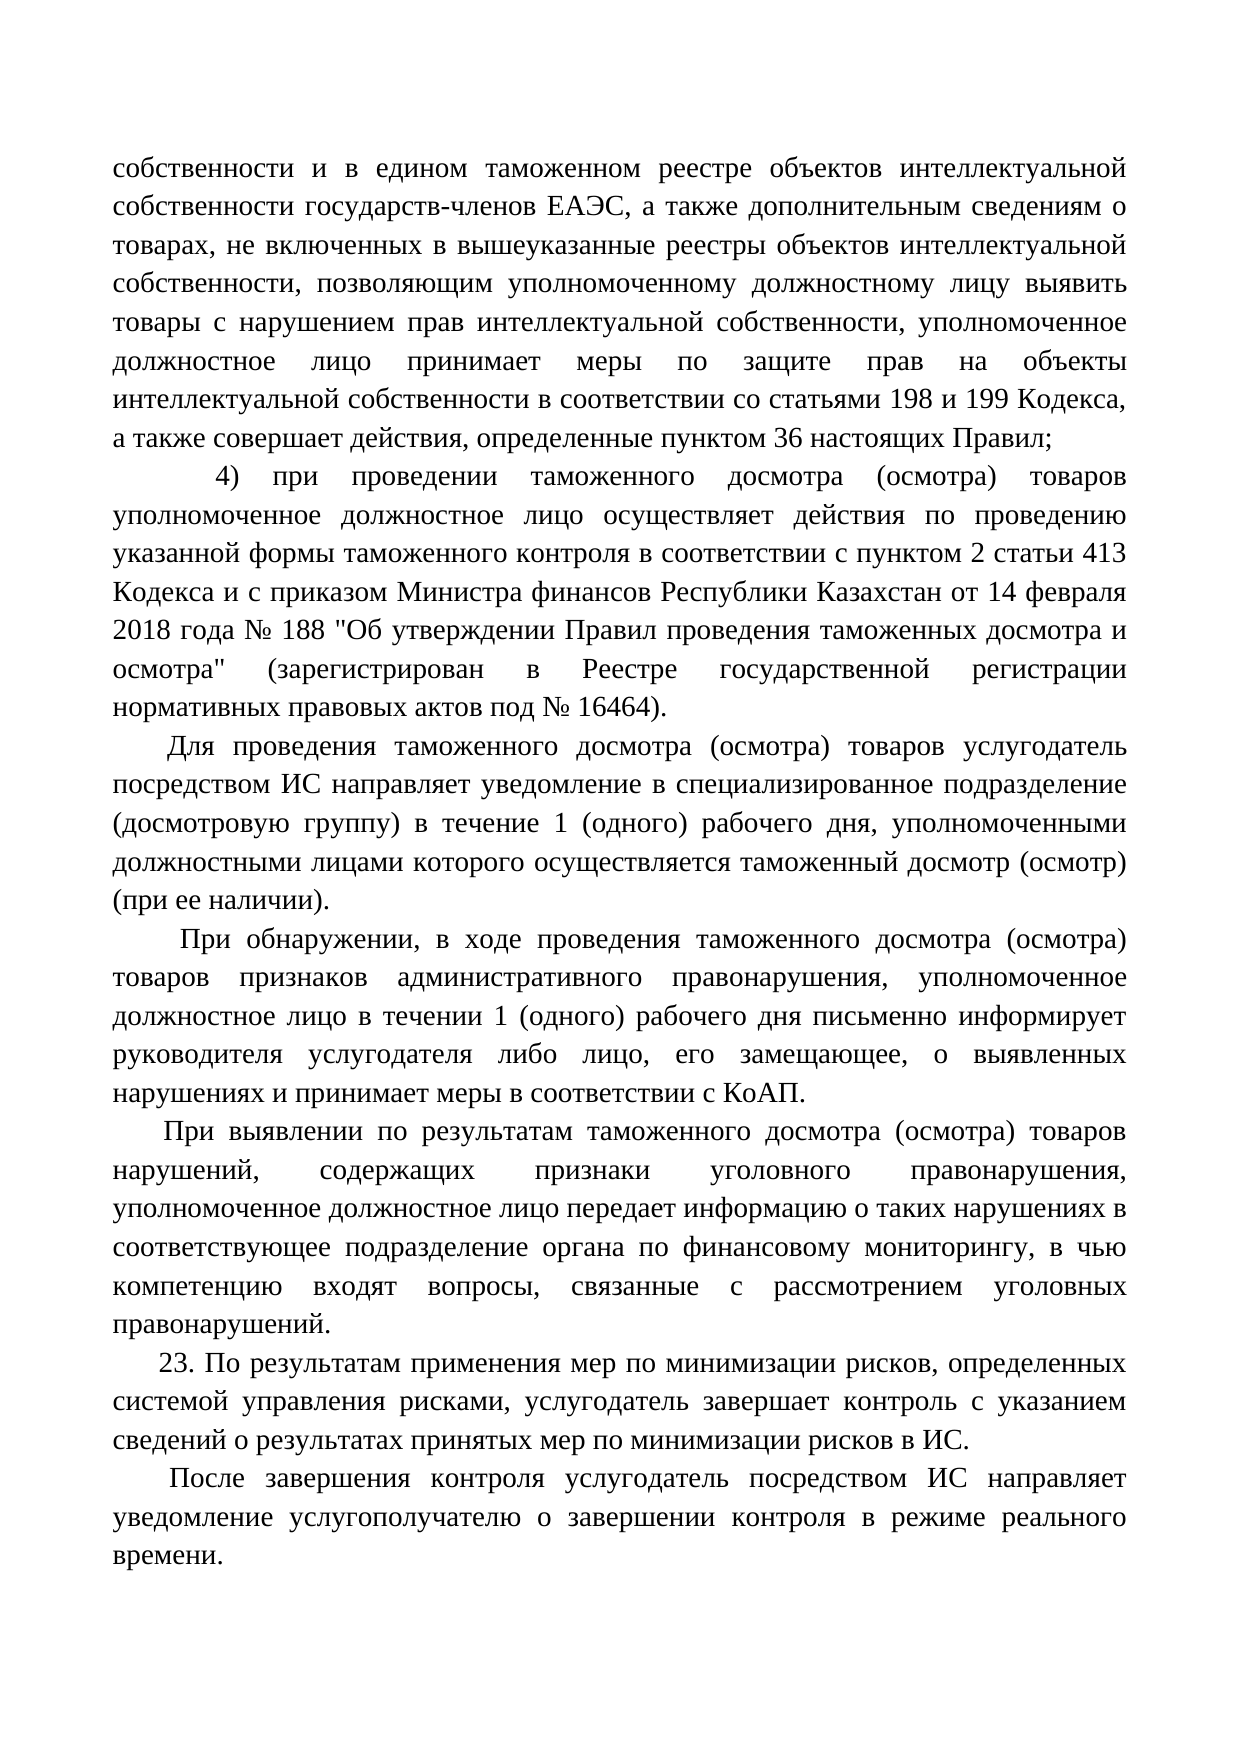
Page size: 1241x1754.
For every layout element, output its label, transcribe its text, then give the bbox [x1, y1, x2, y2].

text 4) при проведении таможенного досмотра (осмотра) товаров уполномоченное должностное лицо осуществляет действия по проведению указанной формы таможенного контроля в соответствии с пунктом 2 статьи 413 Кодекса и с приказом Министра финансов Республики Казахстан от 14 февраля 2018 года № 188 "Об утверждении Правил проведения таможенных досмотра и осмотра" (зарегистрирован в Реестре государственной регистрации нормативных правовых актов под № 16464). [112, 458, 1128, 723]
text После завершения контроля услугодатель посредством ИС направляет уведомление услугополучателю о завершении контроля в режиме реального времени. [112, 1460, 1128, 1571]
text 23. По результатам применения мер по минимизации рисков, определенных системой управления рисками, услугодатель завершает контроль с указанием сведений о результатах принятых мер по минимизации рисков в ИС. [112, 1345, 1128, 1455]
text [112, 150, 1128, 453]
text При обнаружении, в ходе проведения таможенного досмотра (осмотра) товаров признаков административного правонарушения, уполномоченное должностное лицо в течении 1 (одного) рабочего дня письменно информирует руководителя услугодателя либо лицо, его замещающее, о выявленных нарушениях и принимает меры в соответствии с КоАП. [112, 921, 1128, 1108]
text При выявлении по результатам таможенного досмотра (осмотра) товаров нарушений, содержащих признаки уголовного правонарушения, уполномоченное должностное лицо передает информацию о таких нарушениях в соответствующее подразделение органа по финансовому мониторингу, в чью компетенцию входят вопросы, связанные с рассмотрением уголовных правонарушений. [112, 1113, 1128, 1340]
text Для проведения таможенного досмотра (осмотра) товаров услугодатель посредством ИС направляет уведомление в специализированное подразделение (досмотровую группу) в течение 1 (одного) рабочего дня, уполномоченными должностными лицами которого осуществляется таможенный досмотр (осмотр) (при ее наличии). [112, 728, 1128, 916]
